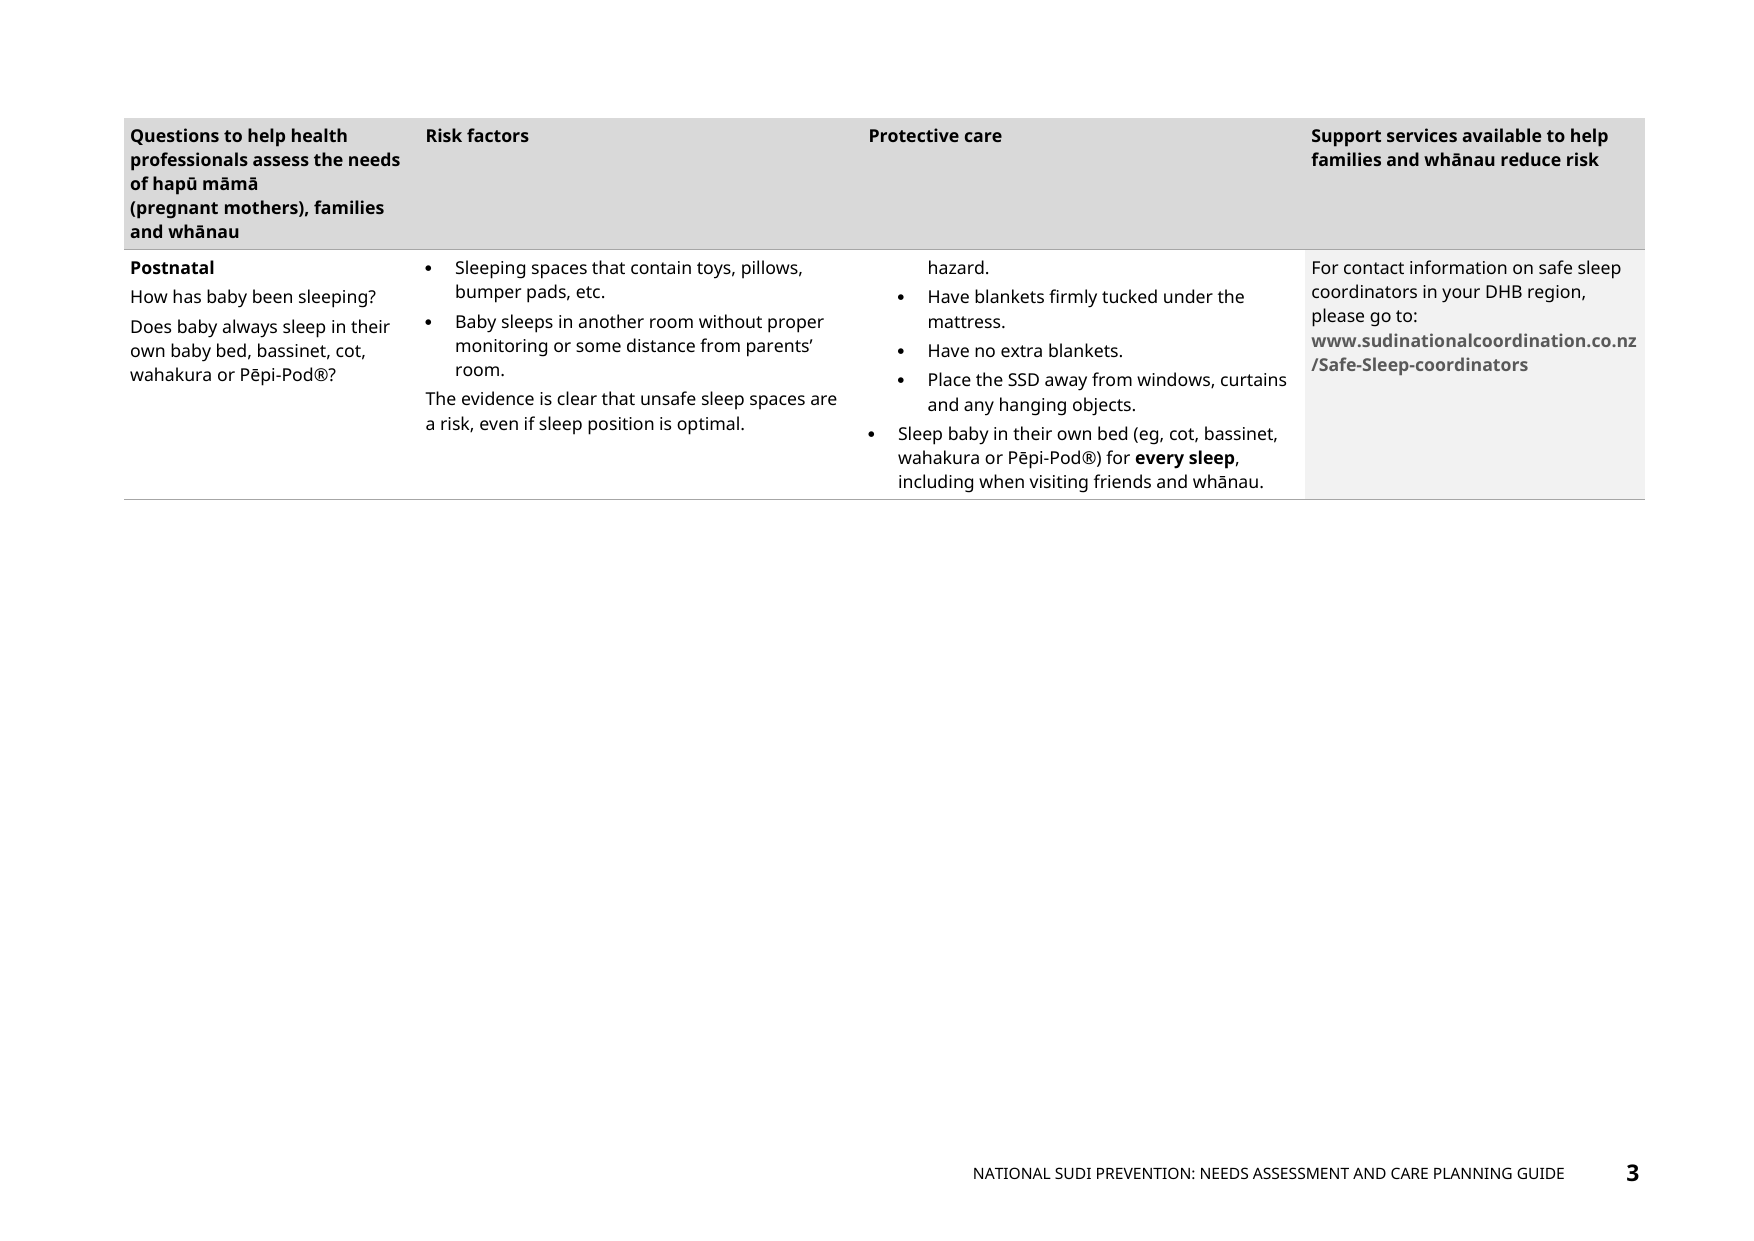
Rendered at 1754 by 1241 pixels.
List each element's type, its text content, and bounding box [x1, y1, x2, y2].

table_header Questions to help health professionals assess the needs of hapū māmā (pregnant mothers), families and whānau [124, 118, 419, 249]
table_header Support services available to help families and whānau reduce risk [1305, 118, 1645, 249]
table_cell Postnatal How has baby been sleeping? Does baby always sleep in their own baby bed, bassinet, cot, wahakura or Pēpi-Pod®? [124, 250, 419, 499]
table_header Risk factors [419, 118, 862, 249]
table_header Protective care [862, 118, 1305, 249]
